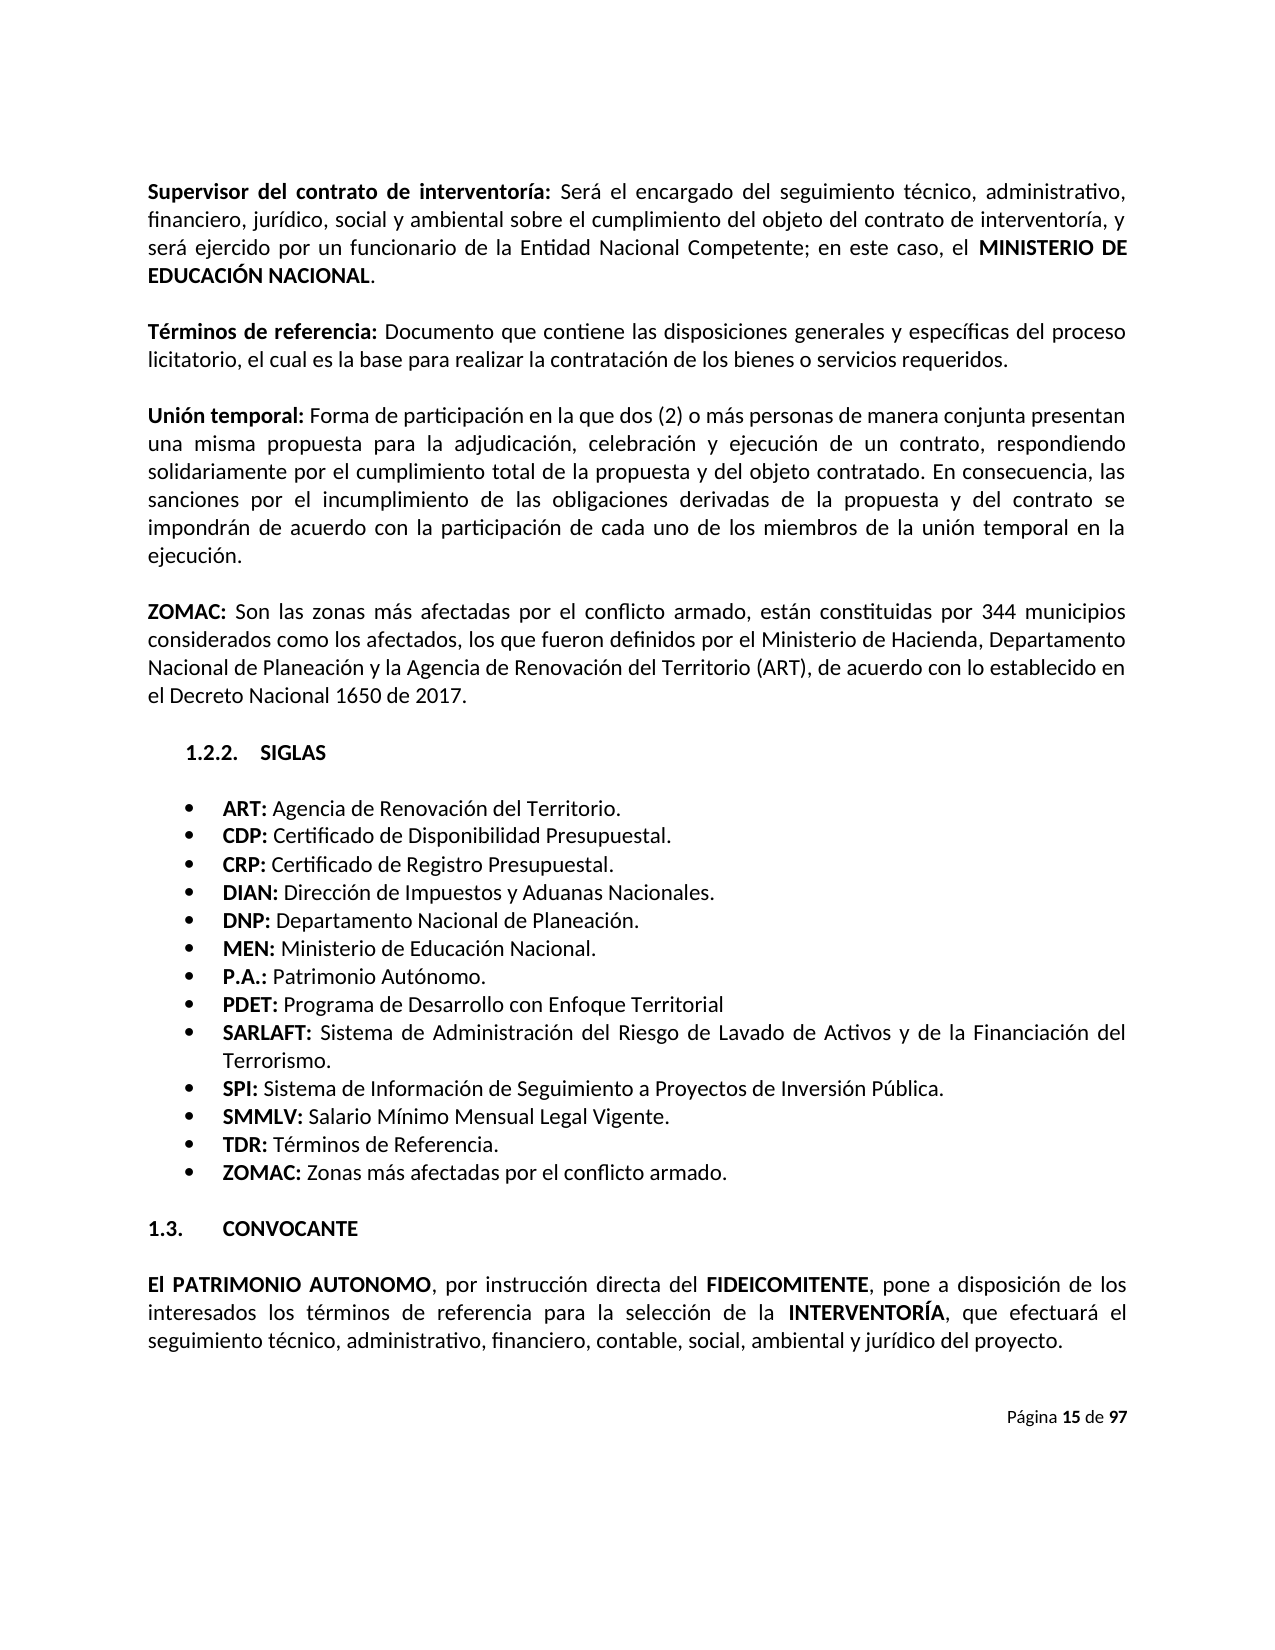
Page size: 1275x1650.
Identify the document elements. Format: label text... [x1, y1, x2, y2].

list MEN: Ministerio de Educación Nacional. [185, 934, 1127, 962]
list DIAN: Dirección de Impuestos y Aduanas Nacionales. [185, 878, 1127, 906]
list CRP: Certificado de Registro Presupuestal. [185, 850, 1127, 878]
text Unión temporal: Forma de participación en la que dos (2) o más personas de manera conjunta presentan una misma propuesta para la adjudicación, celebración y ejecución de un contrato, respondiendo solidariamente por el cumplimiento total de la propuesta y del objeto contratado. En consecuencia, las sanciones por el incumplimiento de las obligaciones derivadas de la propuesta y del contrato se impondrán de acuerdo con la participación de cada uno de los miembros de la unión temporal en la ejecución. [148, 401, 1127, 569]
text Términos de referencia: Documento que contiene las disposiciones generales y específicas del proceso licitatorio, el cual es la base para realizar la contratación de los bienes o servicios requeridos. [148, 317, 1127, 373]
list TDR: Términos de Referencia. [185, 1130, 1127, 1158]
list ART: Agencia de Renovación del Territorio. [185, 794, 1127, 822]
list DNP: Departamento Nacional de Planeación. [185, 906, 1127, 934]
list SARLAFT: Sistema de Administración del Riesgo de Lavado de Activos y de la Financiación del Terrorismo. [185, 1018, 1127, 1074]
list SMMLV: Salario Mínimo Mensual Legal Vigente. [185, 1102, 1127, 1130]
subtitle SIGLAS [185, 738, 1127, 766]
list CDP: Certificado de Disponibilidad Presupuestal. [185, 822, 1127, 850]
list PDET: Programa de Desarrollo con Enfoque Territorial [185, 990, 1127, 1018]
list P.A.: Patrimonio Autónomo. [185, 962, 1127, 990]
subtitle CONVOCANTE [148, 1214, 1127, 1242]
text El PATRIMONIO AUTONOMO, por instrucción directa del FIDEICOMITENTE, pone a disposición de los interesados los términos de referencia para la selección de la INTERVENTORÍA, que efectuará el seguimiento técnico, administrativo, financiero, contable, social, ambiental y jurídico del proyecto. [148, 1270, 1127, 1354]
text Supervisor del contrato de interventoría: Será el encargado del seguimiento técnico, administrativo, financiero, jurídico, social y ambiental sobre el cumplimiento del objeto del contrato de interventoría, y será ejercido por un funcionario de la Entidad Nacional Competente; en este caso, el MINISTERIO DE EDUCACIÓN NACIONAL. [148, 177, 1127, 289]
list ZOMAC: Zonas más afectadas por el conflicto armado. [185, 1158, 1127, 1186]
text ZOMAC: Son las zonas más afectadas por el conflicto armado, están constituidas por 344 municipios considerados como los afectados, los que fueron definidos por el Ministerio de Hacienda, Departamento Nacional de Planeación y la Agencia de Renovación del Territorio (ART), de acuerdo con lo establecido en el Decreto Nacional 1650 de 2017. [148, 597, 1127, 709]
list SPI: Sistema de Información de Seguimiento a Proyectos de Inversión Pública. [185, 1074, 1127, 1102]
